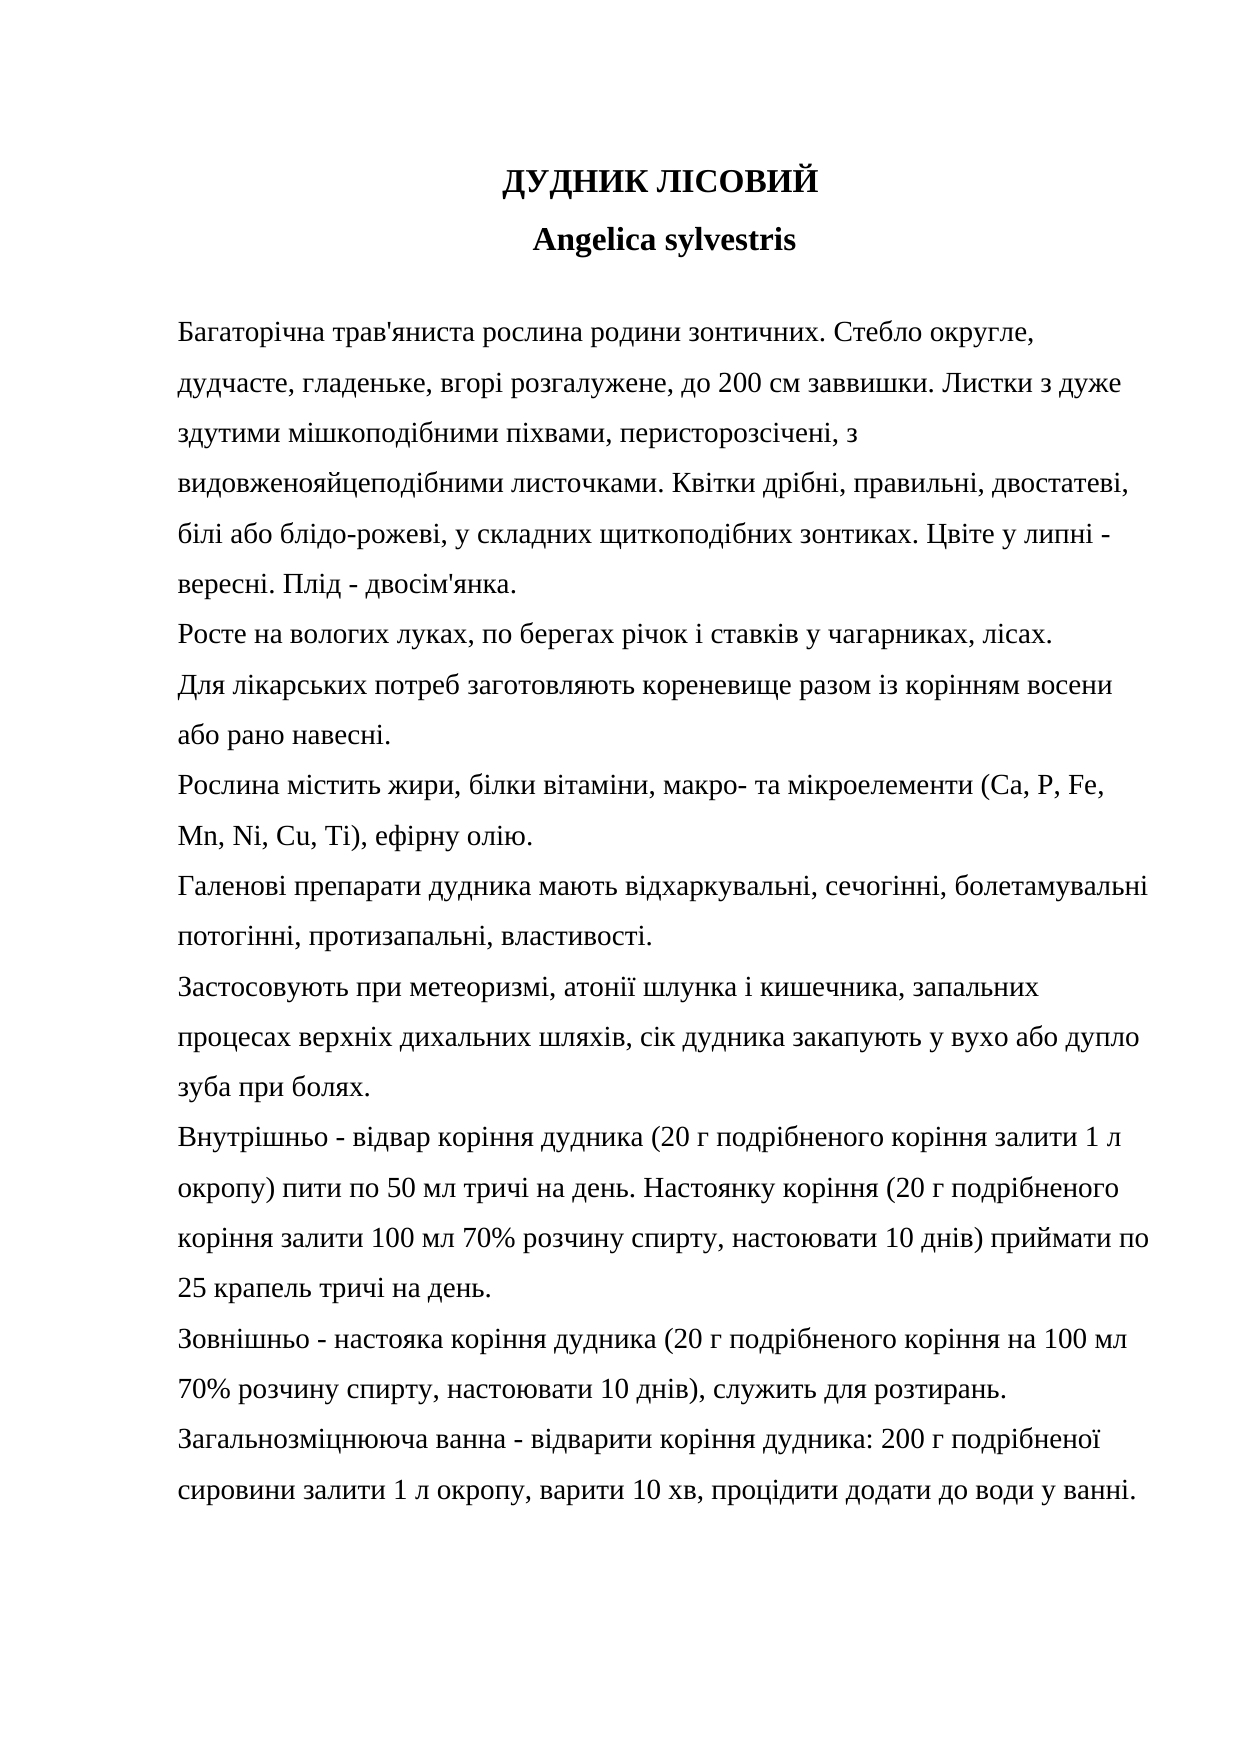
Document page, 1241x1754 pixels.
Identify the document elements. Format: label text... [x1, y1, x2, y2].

text ДУДНИК ЛІСОВИЙ Angelica sylvestris [177, 161, 1152, 300]
text Багаторiчна трав'яниста рослина родини зонтичних. Стебло округле, дудчасте, гладеньке, вгорі розгалужене, до 200 см заввишки. Листки з дуже здутими мiшкоподібними пiхвами, перисторозсiченi, з видовженояйцеподібними листочками. Квiтки дрiбнi, правильнi, двостатевi, бiлi або блiдо-рожевi, у складних щиткоподібних зонтиках. Цвiте у липнi - вереснi. Плід - двосiм'янка. Росте на вологих луках, по берегах рiчок i ставкiв у чагарниках, лiсах. Для лiкарських потреб заготовляють кореневище разом із корiнням восени або рано навеснi. Рослина мiстить жири, бiлки вiтамiни, макро- та мiкроелементи (Ca, P, Fe, Mn, Ni, Cu, Ti), ефiрну олiю. Галеновi препарати дудника мають вiдхаркувальнi, сечогiннi, болетамувальнi потогiннi, протизапальнi, властивостi. Застосовують при метеоризмi, атонiї шлунка i кишечника, запальних процесах верхнiх дихальних шляхiв, сік дудника закапують у вухо або дупло зуба при болях. Внутрiшньо - вiдвар корiння дудника (20 г подрiбненого корiння залити 1 л окропу) пити по 50 мл тричі на день. Настоянку корiння (20 г подрiбненого корiння залити 100 мл 70% розчину спирту, настоювати 10 днiв) приймати по 25 крапель тричі на день. Зовнiшньо - настояка корiння дудника (20 г подрiбненого корiння на 100 мл 70% розчину спирту, настоювати 10 днiв), служить для розтирань. Загальнозмiцнююча ванна - вiдварити корiння дудника: 200 г подрiбненої сировини залити 1 л окропу, варити 10 хв, процiдити додати до води у ванні. [177, 314, 1152, 1505]
